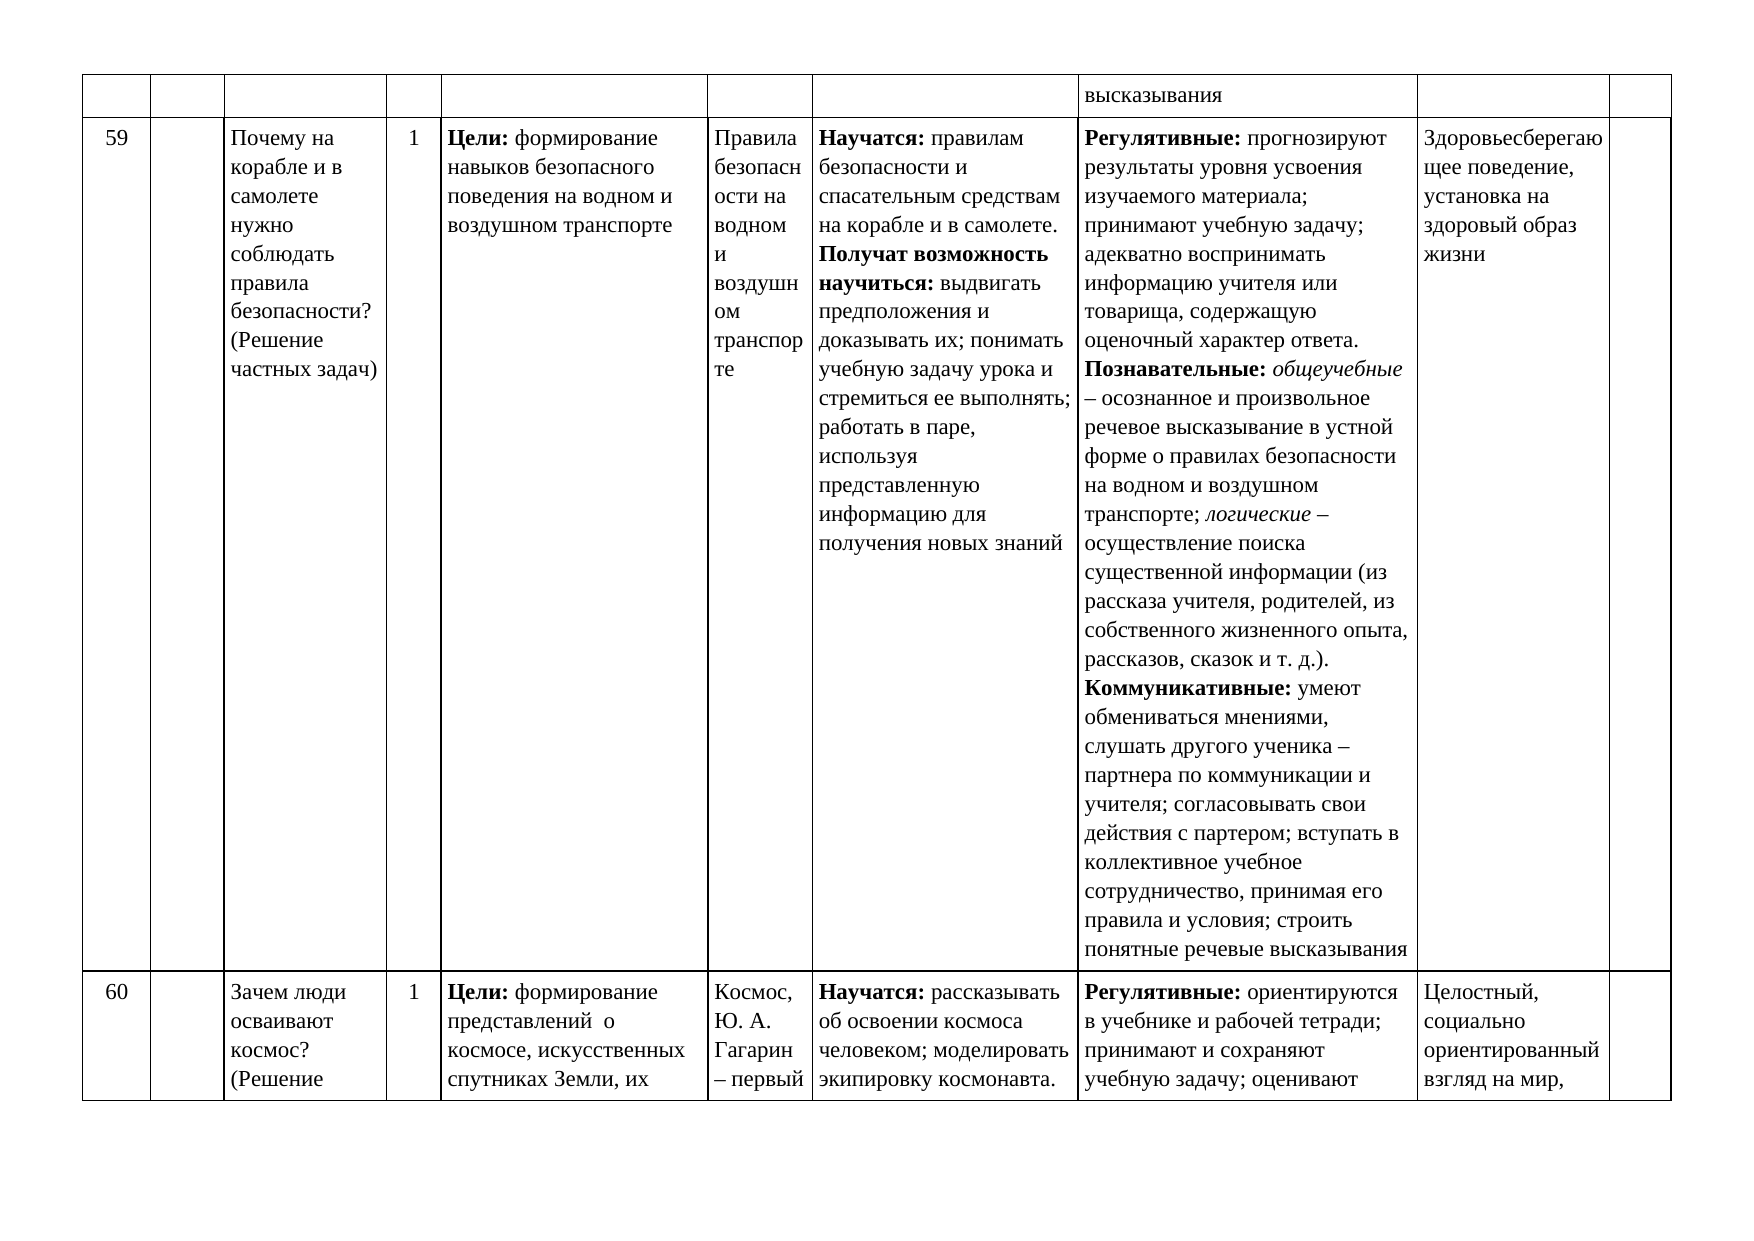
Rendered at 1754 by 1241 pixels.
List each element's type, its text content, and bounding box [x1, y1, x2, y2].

table_cell 1 [387, 75, 441, 117]
table_cell [1610, 75, 1671, 117]
table_cell Правила безопасности на водном и воздушном транспорте [709, 118, 812, 970]
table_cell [442, 75, 707, 117]
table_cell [708, 75, 812, 117]
table_cell Научатся: правилам безопасности и спасательным средствам на корабле и в самолете. Получат возможность научиться: выдвигать предположения и доказывать их; понимать учебную задачу урока и стремиться ее выполнять; работать в паре, используя представленную информацию для получения новых знаний [813, 118, 1077, 970]
table_cell 1 [387, 118, 440, 970]
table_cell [225, 75, 386, 117]
table_cell Здоровьесберегающее поведение, установка на здоровый образ жизни [1418, 118, 1609, 970]
table_cell Почему на корабле и в самолете нужно соблюдать правила безопасности? (Решение частных задач) [225, 118, 386, 970]
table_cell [709, 972, 812, 1100]
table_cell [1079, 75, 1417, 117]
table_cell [1079, 972, 1417, 1100]
table_cell Цели: формирование навыков безопасного поведения на водном и воздушном транспорте [442, 118, 707, 970]
table_cell [151, 75, 224, 117]
table_cell 1 [387, 972, 440, 1100]
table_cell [442, 972, 707, 1100]
table_cell 59 [83, 118, 150, 970]
table_cell [1610, 118, 1670, 970]
table_cell [151, 118, 223, 970]
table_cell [1418, 75, 1609, 117]
table_cell 58 [83, 75, 150, 117]
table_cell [225, 972, 386, 1100]
table_cell 60 [83, 972, 150, 1100]
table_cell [1418, 972, 1609, 1100]
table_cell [813, 972, 1077, 1100]
table_cell [1610, 972, 1670, 1100]
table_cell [813, 75, 1078, 117]
table_cell [151, 972, 223, 1100]
table_cell Регулятивные: прогнозируют результаты уровня усвоения изучаемого материала; принимают учебную задачу; адекватно воспринимать информацию учителя или товарища, содержащую оценочный характер ответа. Познавательные: общеучебные – осознанное и произвольное речевое высказывание в устной форме о правилах безопасности на водном и воздушном транспорте; логические – осуществление поиска существенной информации (из рассказа учителя, родителей, из собственного жизненного опыта, рассказов, сказок и т. д.). Коммуникативные: умеют обмениваться мнениями, слушать другого ученика – партнера по коммуникации и учителя; согласовывать свои действия с партером; вступать в коллективное учебное сотрудничество, принимая его правила и условия; строить понятные речевые высказывания [1079, 118, 1417, 970]
